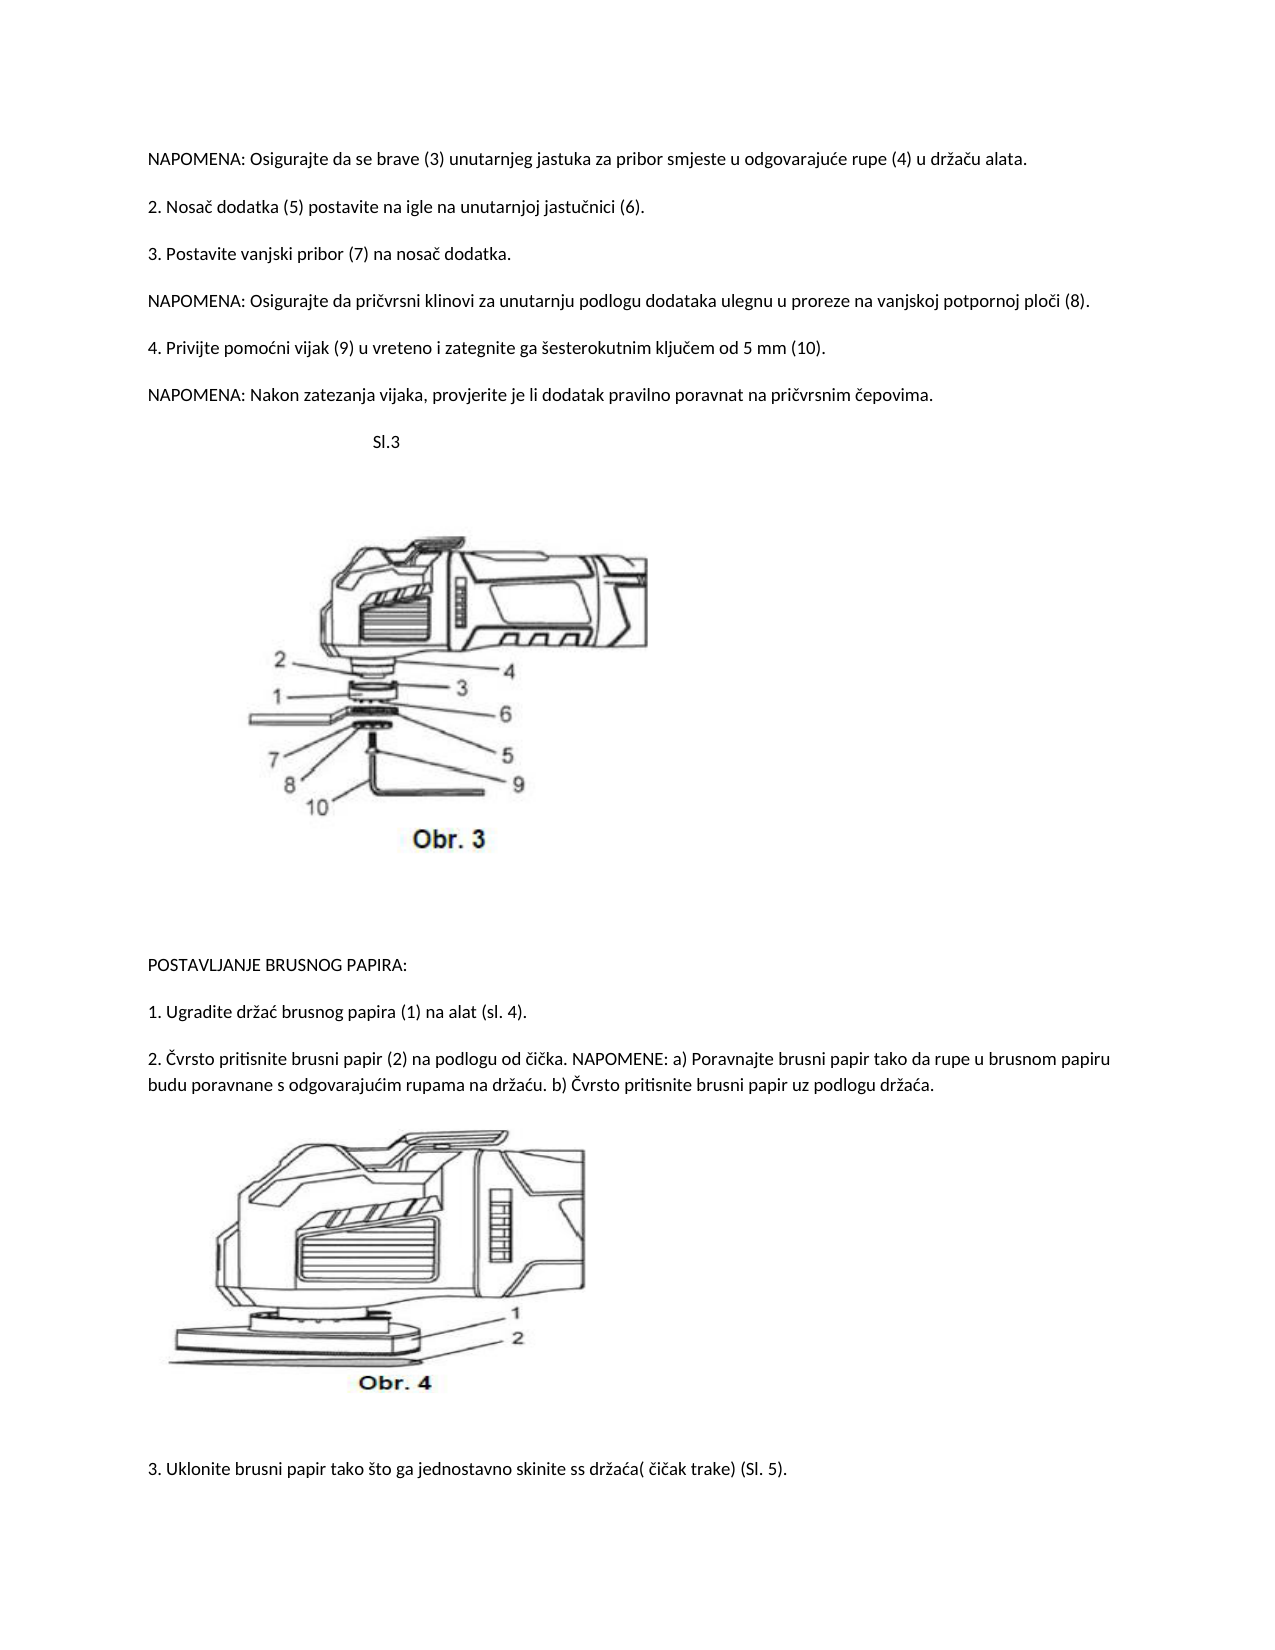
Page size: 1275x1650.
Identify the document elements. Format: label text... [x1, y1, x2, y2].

text 4. Privijte pomoćni vijak (9) u vreteno i zategnite ga šesterokutnim ključem od 5 mm (10). [148, 336, 1127, 359]
text Sl.3 [148, 431, 1127, 454]
text NAPOMENA: Nakon zatezanja vijaka, provjerite je li dodatak pravilno poravnat na pričvrsnim čepovima. [148, 383, 1127, 406]
text 2. Nosač dodatka (5) postavite na igle na unutarnjoj jastučnici (6). [148, 195, 1127, 218]
text NAPOMENA: Osigurajte da se brave (3) unutarnjeg jastuka za pribor smjeste u odgovarajuće rupe (4) u držaču alata. [148, 148, 1127, 171]
text NAPOMENA: Osigurajte da pričvrsni klinovi za unutarnju podlogu dodataka ulegnu u proreze na vanjskoj potpornoj ploči (8). [148, 289, 1127, 312]
text 2. Čvrsto pritisnite brusni papir (2) na podlogu od čička. NAPOMENE: a) Poravnajte brusni papir tako da rupe u brusnom papiru budu poravnane s odgovarajućim rupama na držaću. b) Čvrsto pritisnite brusni papir uz podlogu držaća. [148, 1047, 1127, 1097]
text 3. Uklonite brusni papir tako što ga jednostavno skinite ss držaća( čičak trake) (Sl. 5). [148, 1458, 1127, 1481]
text 3. Postavite vanjski pribor (7) na nosač dodatka. [148, 242, 1127, 265]
text POSTAVLJANJE BRUSNOG PAPIRA: [148, 953, 1127, 976]
text 1. Ugradite držać brusnog papira (1) na alat (sl. 4). [148, 1000, 1127, 1023]
